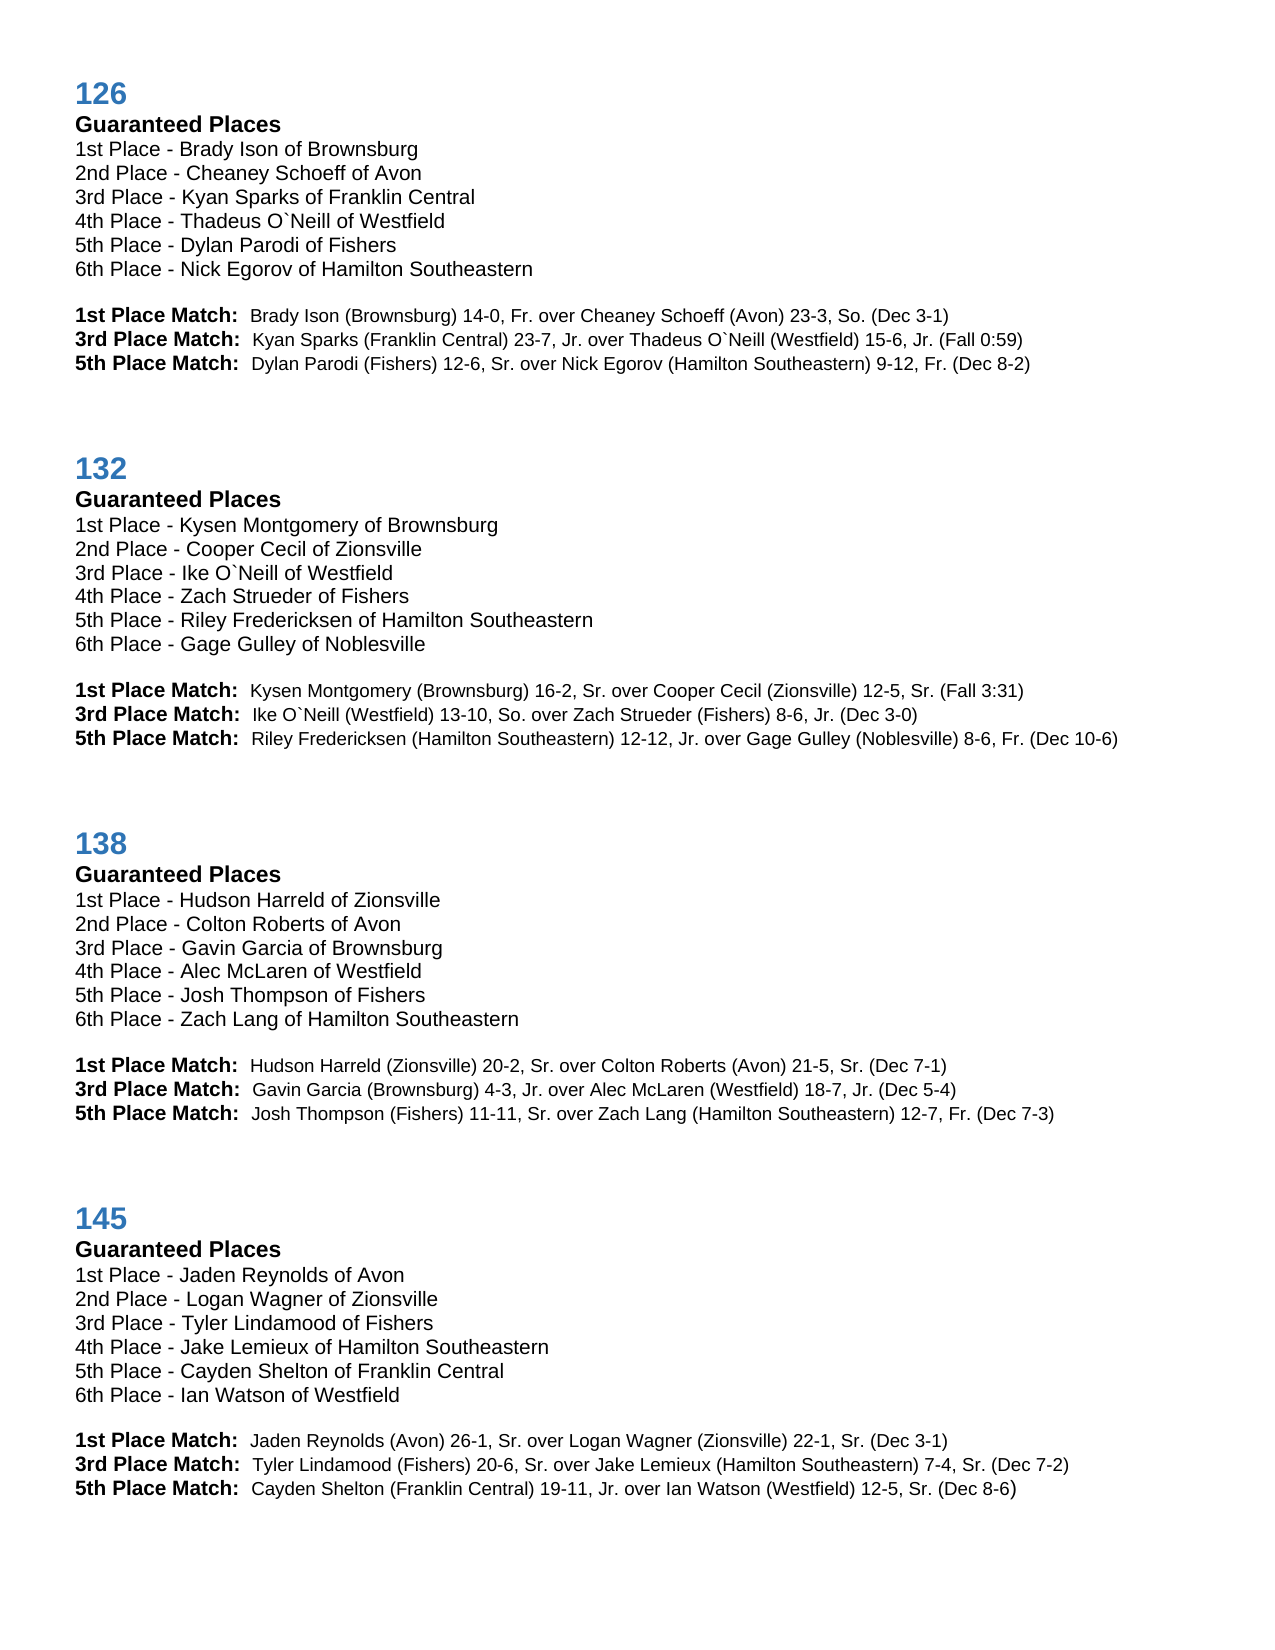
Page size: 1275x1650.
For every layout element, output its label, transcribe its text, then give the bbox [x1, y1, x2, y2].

text 1st Place - Jaden Reynolds of Avon [75, 1263, 1200, 1287]
text 1st Place Match: Kysen Montgomery (Brownsburg) 16-2, Sr. over Cooper Cecil (Zionsville) 12-5, Sr. (Fall 3:31) [75, 678, 1200, 702]
text 5th Place Match: Josh Thompson (Fishers) 11-11, Sr. over Zach Lang (Hamilton Southeastern) 12-7, Fr. (Dec 7-3) [75, 1101, 1200, 1125]
text 3rd Place - Ike O`Neill of Westfield [75, 560, 1200, 584]
text 4th Place - Thadeus O`Neill of Westfield [75, 209, 1200, 233]
text 4th Place - Jake Lemieux of Hamilton Southeastern [75, 1334, 1200, 1358]
text 2nd Place - Cheaney Schoeff of Avon [75, 161, 1200, 185]
text 5th Place - Riley Fredericksen of Hamilton Southeastern [75, 608, 1200, 632]
text 3rd Place Match: Gavin Garcia (Brownsburg) 4-3, Jr. over Alec McLaren (Westfield) 18-7, Jr. (Dec 5-4) [75, 1077, 1200, 1101]
text 5th Place - Cayden Shelton of Franklin Central [75, 1358, 1200, 1382]
text 5th Place Match: Riley Fredericksen (Hamilton Southeastern) 12-12, Jr. over Gage Gulley (Noblesville) 8-6, Fr. (Dec 10-6) [75, 726, 1200, 749]
text 3rd Place - Gavin Garcia of Brownsburg [75, 935, 1200, 959]
text 4th Place - Alec McLaren of Westfield [75, 959, 1200, 983]
text 1st Place - Brady Ison of Brownsburg [75, 137, 1200, 161]
text 6th Place - Gage Gulley of Noblesville [75, 632, 1200, 656]
text Guaranteed Places [75, 486, 1200, 512]
text 5th Place - Dylan Parodi of Fishers [75, 233, 1200, 257]
text 2nd Place - Cooper Cecil of Zionsville [75, 536, 1200, 560]
text 5th Place - Josh Thompson of Fishers [75, 983, 1200, 1007]
text 1st Place Match: Jaden Reynolds (Avon) 26-1, Sr. over Logan Wagner (Zionsville) 22-1, Sr. (Dec 3-1) [75, 1428, 1200, 1452]
text 3rd Place Match: Ike O`Neill (Westfield) 13-10, So. over Zach Strueder (Fishers) 8-6, Jr. (Dec 3-0) [75, 702, 1200, 726]
text 145 [75, 1200, 1200, 1236]
text 3rd Place - Tyler Lindamood of Fishers [75, 1311, 1200, 1334]
text 3rd Place Match: Kyan Sparks (Franklin Central) 23-7, Jr. over Thadeus O`Neill (Westfield) 15-6, Jr. (Fall 0:59) [75, 327, 1200, 351]
text Guaranteed Places [75, 1236, 1200, 1263]
text 6th Place - Zach Lang of Hamilton Southeastern [75, 1007, 1200, 1031]
text 6th Place - Ian Watson of Westfield [75, 1382, 1200, 1406]
text 1st Place Match: Brady Ison (Brownsburg) 14-0, Fr. over Cheaney Schoeff (Avon) 23-3, So. (Dec 3-1) [75, 303, 1200, 327]
text 1st Place - Hudson Harreld of Zionsville [75, 887, 1200, 911]
text 3rd Place - Kyan Sparks of Franklin Central [75, 185, 1200, 209]
text 6th Place - Nick Egorov of Hamilton Southeastern [75, 257, 1200, 281]
text 1st Place - Kysen Montgomery of Brownsburg [75, 512, 1200, 536]
text 4th Place - Zach Strueder of Fishers [75, 584, 1200, 608]
text Guaranteed Places [75, 861, 1200, 887]
text 5th Place Match: Dylan Parodi (Fishers) 12-6, Sr. over Nick Egorov (Hamilton Southeastern) 9-12, Fr. (Dec 8-2) [75, 351, 1200, 374]
text 2nd Place - Logan Wagner of Zionsville [75, 1287, 1200, 1311]
text Guaranteed Places [75, 111, 1200, 137]
text 1st Place Match: Hudson Harreld (Zionsville) 20-2, Sr. over Colton Roberts (Avon) 21-5, Sr. (Dec 7-1) [75, 1053, 1200, 1077]
text 126 [75, 75, 1200, 111]
text 2nd Place - Colton Roberts of Avon [75, 911, 1200, 935]
text 138 [75, 825, 1200, 861]
text 5th Place Match: Cayden Shelton (Franklin Central) 19-11, Jr. over Ian Watson (Westfield) 12-5, Sr. (Dec 8-6) [75, 1476, 1200, 1500]
text 132 [75, 450, 1200, 486]
text 3rd Place Match: Tyler Lindamood (Fishers) 20-6, Sr. over Jake Lemieux (Hamilton Southeastern) 7-4, Sr. (Dec 7-2) [75, 1452, 1200, 1476]
